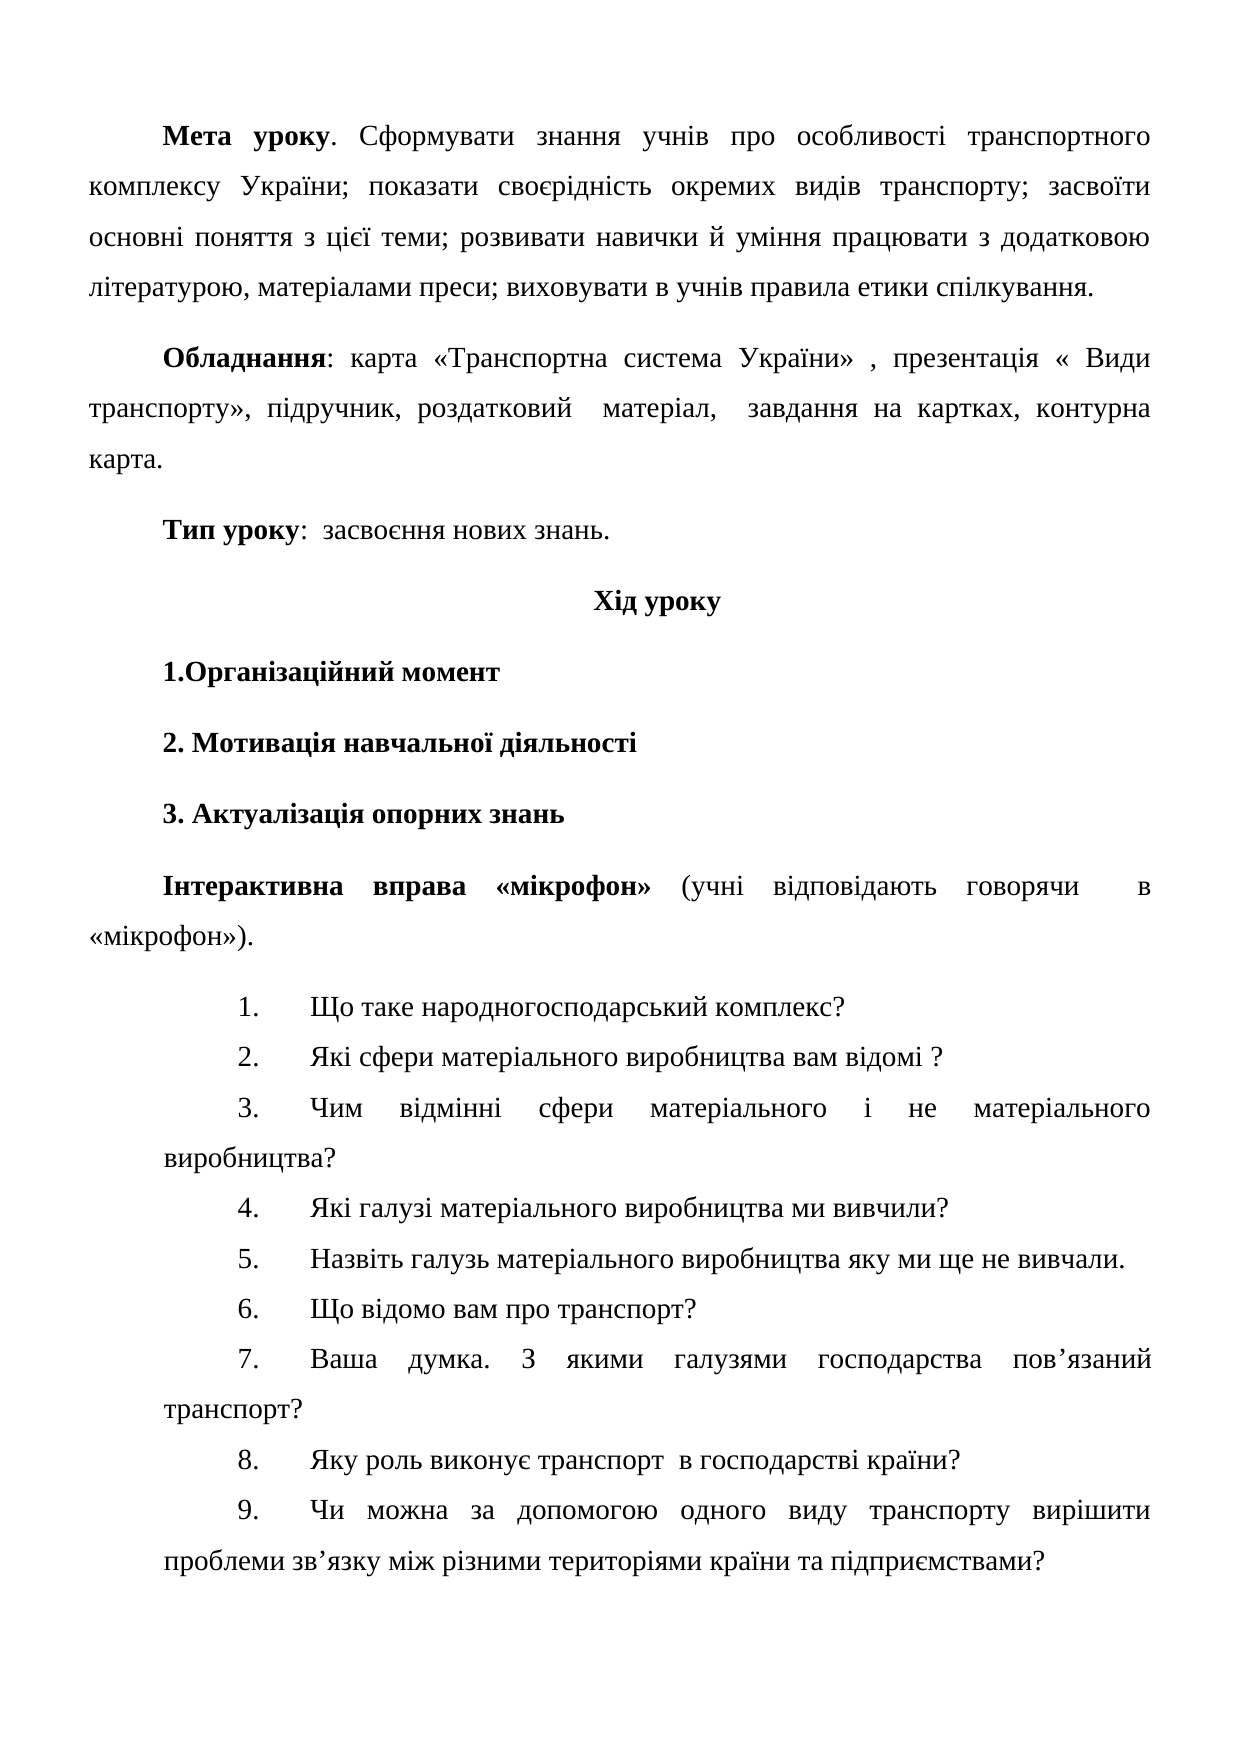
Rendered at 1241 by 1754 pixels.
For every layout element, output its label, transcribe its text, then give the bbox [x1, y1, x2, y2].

list Ваша думка. З якими галузями господарства пов’язаний транспорт? [164, 1341, 1152, 1425]
list Чим відмінні сфери матеріального і не матеріального виробництва? [164, 1090, 1152, 1174]
list Що відомо вам про транспорт? [164, 1291, 1152, 1324]
text 3. Актуалізація опорних знань [89, 797, 1152, 830]
text 2. Мотивація навчальної діяльності [89, 725, 1152, 759]
list Що таке народногосподарський комплекс? [164, 989, 1152, 1023]
text 1.Організаційний момент [89, 654, 1152, 688]
list Які сфери матеріального виробництва вам відомі ? [164, 1039, 1152, 1073]
text Інтерактивна вправа «мікрофон» (учні відповідають говорячи в «мікрофон»). [89, 868, 1152, 952]
text Тип уроку: засвоєння нових знань. [89, 512, 1152, 546]
list Чи можна за допомогою одного виду транспорту вирішити проблеми зв’язку між різними територіями країни та підприємствами? [164, 1492, 1152, 1576]
text Обладнання: карта «Транспортна система України» , презентація « Види транспорту», підручник, роздатковий матеріал, завдання на картках, контурна карта. [89, 340, 1152, 474]
text Хід уроку [89, 583, 1152, 617]
list Назвіть галузь матеріального виробництва яку ми ще не вивчали. [164, 1241, 1152, 1274]
text Мета уроку. Сформувати знання учнів про особливості транспортного комплексу України; показати своєрідність окремих видів транспорту; засвоїти основні поняття з цієї теми; розвивати навички й уміння працювати з додатковою літературою, матеріалами преси; виховувати в учнів правила етики спілкування. [89, 118, 1152, 303]
list Які галузі матеріального виробництва ми вивчили? [164, 1190, 1152, 1224]
list Яку роль виконує транспорт в господарстві країни? [164, 1442, 1152, 1476]
